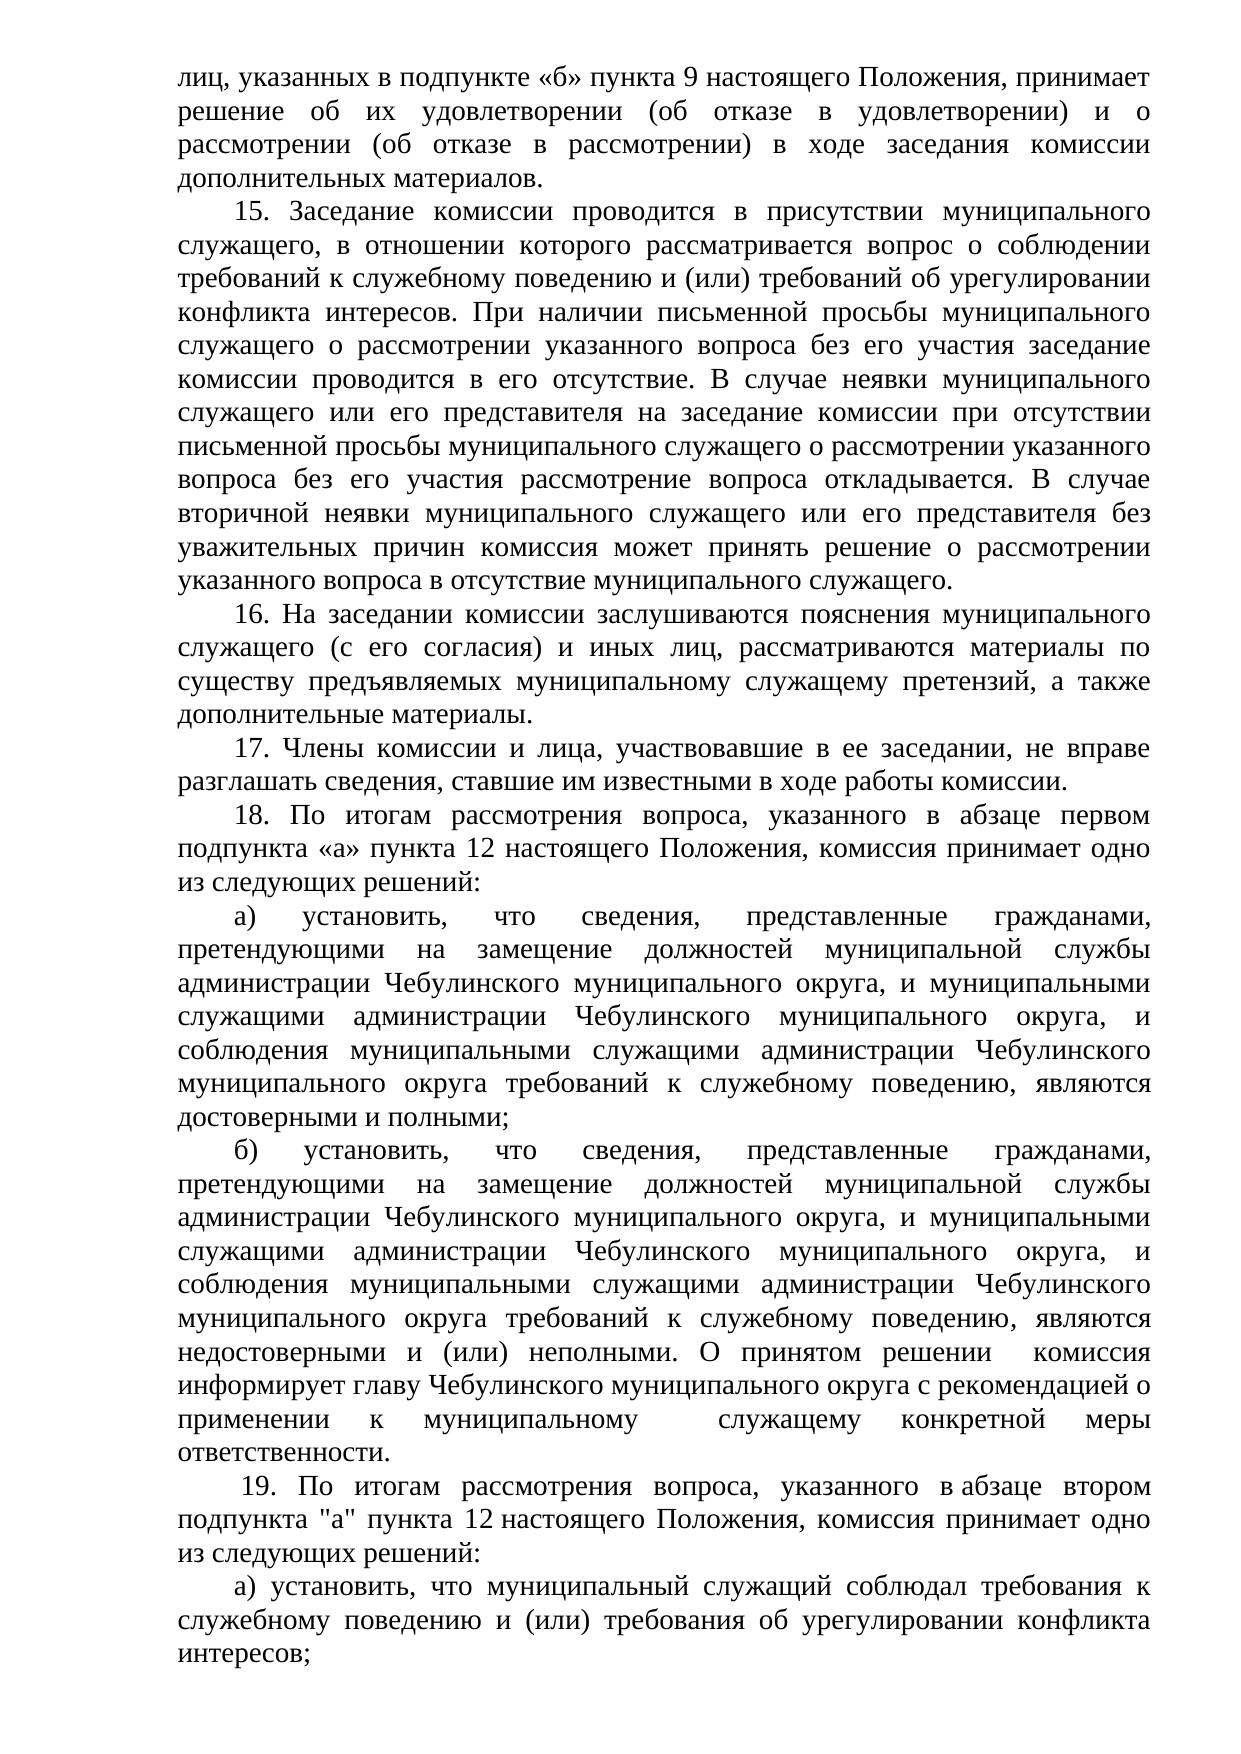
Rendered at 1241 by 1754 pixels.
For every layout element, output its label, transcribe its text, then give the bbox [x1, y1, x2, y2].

text б) установить, что сведения, представленные гражданами, претендующими на замещение должностей муниципальной службы администрации Чебулинского муниципального округа, и муниципальными служащими администрации Чебулинского муниципального округа, и соблюдения муниципальными служащими администрации Чебулинского муниципального округа требований к служебному поведению, являются недостоверными и (или) неполными. О принятом решении комиссия информирует главу Чебулинского муниципального округа с рекомендацией о применении к муниципальному служащему конкретной меры ответственности. [177, 1132, 1152, 1468]
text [177, 59, 1152, 193]
text а) установить, что сведения, представленные гражданами, претендующими на замещение должностей муниципальной службы администрации Чебулинского муниципального округа, и муниципальными служащими администрации Чебулинского муниципального округа, и соблюдения муниципальными служащими администрации Чебулинского муниципального округа требований к служебному поведению, являются достоверными и полными; [177, 898, 1152, 1132]
text 16. На заседании комиссии заслушиваются пояснения муниципального служащего (с его согласия) и иных лиц, рассматриваются материалы по существу предъявляемых муниципальному служащему претензий, а также дополнительные материалы. [177, 596, 1152, 730]
text а) установить, что муниципальный служащий соблюдал требования к служебному поведению и (или) требования об урегулировании конфликта интересов; [177, 1568, 1152, 1669]
text 19. По итогам рассмотрения вопроса, указанного в абзаце втором подпункта "а" пункта 12 настоящего Положения, комиссия принимает одно из следующих решений: [177, 1468, 1152, 1568]
text 18. По итогам рассмотрения вопроса, указанного в абзаце первом подпункта «а» пункта 12 настоящего Положения, комиссия принимает одно из следующих решений: [177, 797, 1152, 898]
text 15. Заседание комиссии проводится в присутствии муниципального служащего, в отношении которого рассматривается вопрос о соблюдении требований к служебному поведению и (или) требований об урегулировании конфликта интересов. При наличии письменной просьбы муниципального служащего о рассмотрении указанного вопроса без его участия заседание комиссии проводится в его отсутствие. В случае неявки муниципального служащего или его представителя на заседание комиссии при отсутствии письменной просьбы муниципального служащего о рассмотрении указанного вопроса без его участия рассмотрение вопроса откладывается. В случае вторичной неявки муниципального служащего или его представителя без уважительных причин комиссия может принять решение о рассмотрении указанного вопроса в отсутствие муниципального служащего. [177, 193, 1152, 596]
text 17. Члены комиссии и лица, участвовавшие в ее заседании, не вправе разглашать сведения, ставшие им известными в ходе работы комиссии. [177, 730, 1152, 797]
